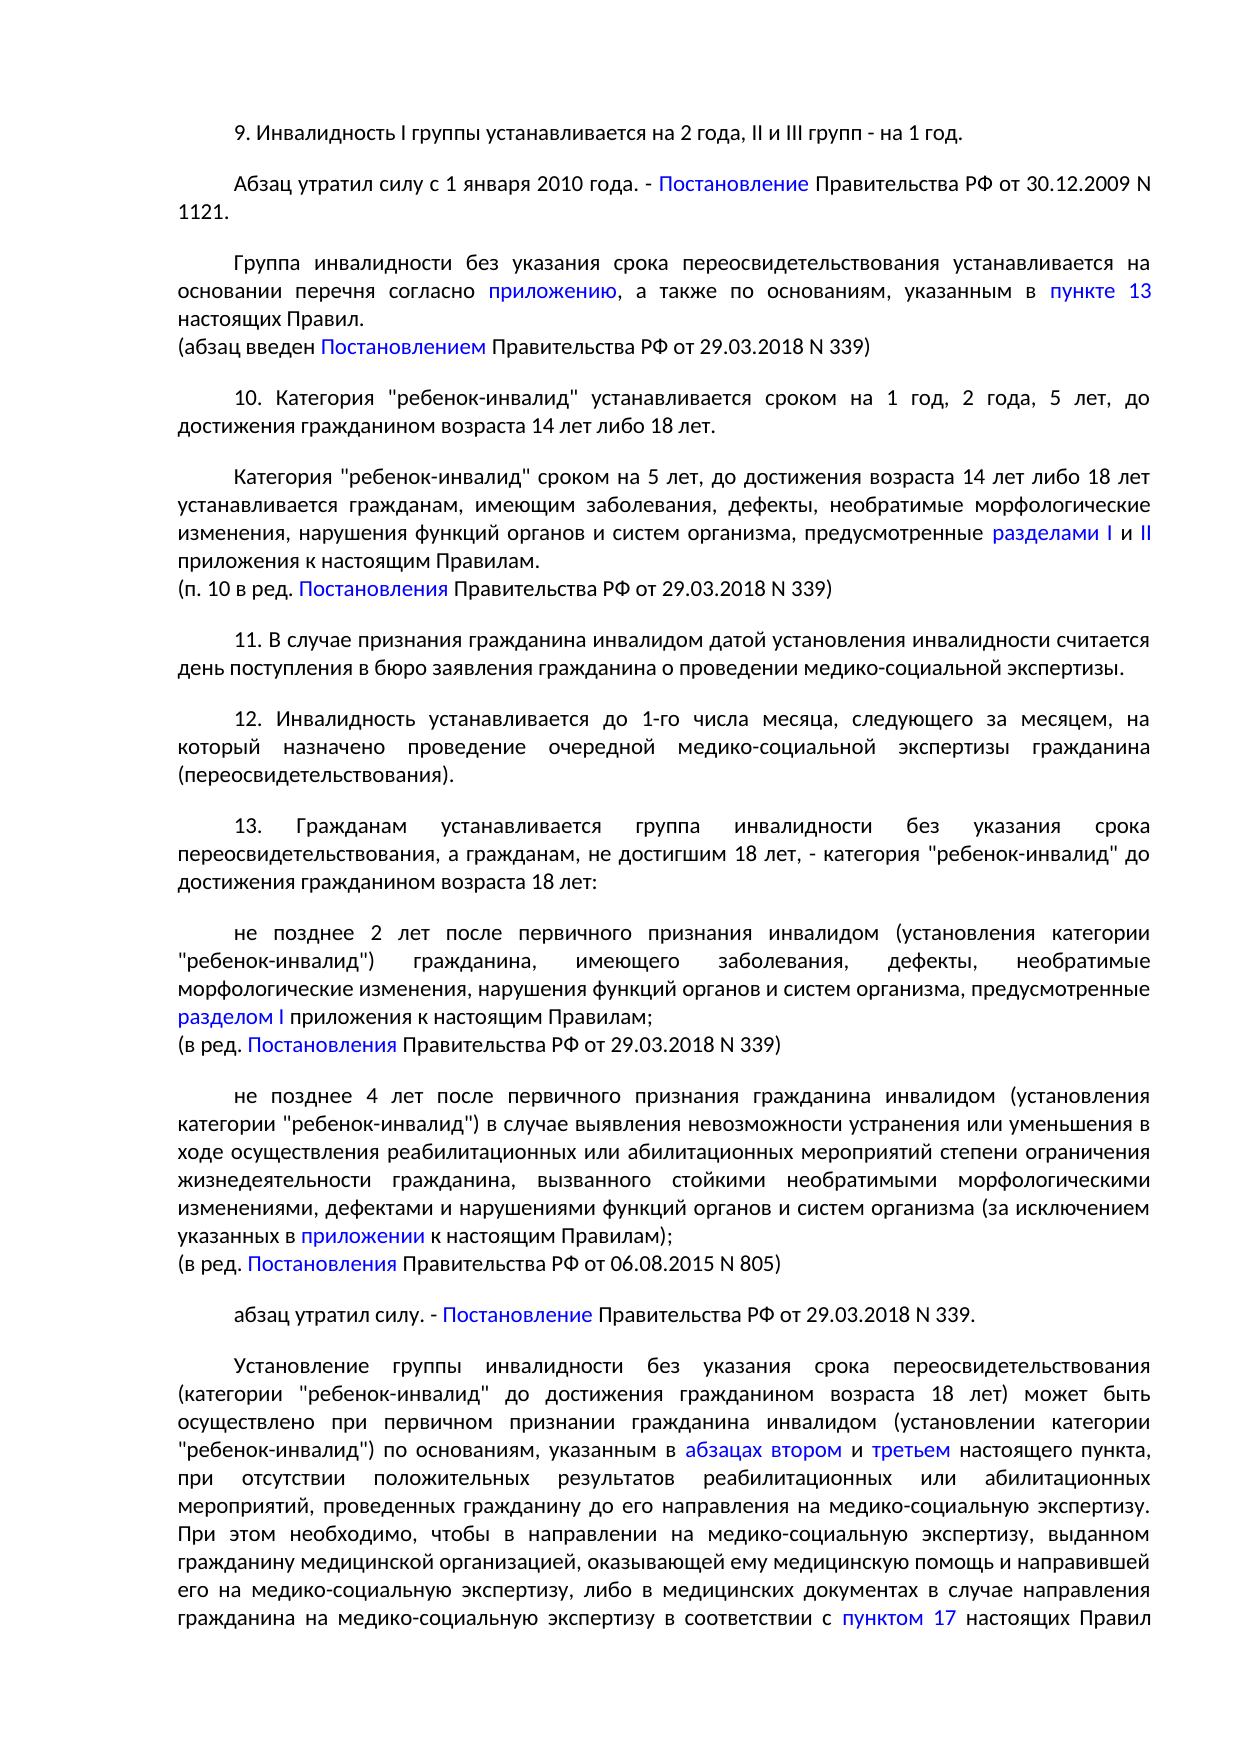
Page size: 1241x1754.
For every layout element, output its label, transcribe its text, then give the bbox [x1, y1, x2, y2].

text 11. В случае признания гражданина инвалидом датой установления инвалидности считается день поступления в бюро заявления гражданина о проведении медико-социальной экспертизы. [177, 625, 1152, 681]
text Абзац утратил силу c 1 января 2010 года. - Постановление Правительства РФ от 30.12.2009 N 1121. [177, 169, 1152, 225]
text Группа инвалидности без указания срока переосвидетельствования устанавливается на основании перечня согласно приложению, а также по основаниям, указанным в пункте 13 настоящих Правил. [177, 248, 1152, 332]
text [177, 1351, 1152, 1631]
text (в ред. Постановления Правительства РФ от 06.08.2015 N 805) [177, 1249, 1152, 1277]
text (п. 10 в ред. Постановления Правительства РФ от 29.03.2018 N 339) [177, 574, 1152, 602]
text 13. Гражданам устанавливается группа инвалидности без указания срока переосвидетельствования, а гражданам, не достигшим 18 лет, - категория "ребенок-инвалид" до достижения гражданином возраста 18 лет: [177, 811, 1152, 895]
text 10. Категория "ребенок-инвалид" устанавливается сроком на 1 год, 2 года, 5 лет, до достижения гражданином возраста 14 лет либо 18 лет. [177, 383, 1152, 439]
text Категория "ребенок-инвалид" сроком на 5 лет, до достижения возраста 14 лет либо 18 лет устанавливается гражданам, имеющим заболевания, дефекты, необратимые морфологические изменения, нарушения функций органов и систем организма, предусмотренные разделами I и II приложения к настоящим Правилам. [177, 462, 1152, 574]
text 9. Инвалидность I группы устанавливается на 2 года, II и III групп - на 1 год. [177, 118, 1152, 146]
text не позднее 2 лет после первичного признания инвалидом (установления категории "ребенок-инвалид") гражданина, имеющего заболевания, дефекты, необратимые морфологические изменения, нарушения функций органов и систем организма, предусмотренные разделом I приложения к настоящим Правилам; [177, 918, 1152, 1030]
text 12. Инвалидность устанавливается до 1-го числа месяца, следующего за месяцем, на который назначено проведение очередной медико-социальной экспертизы гражданина (переосвидетельствования). [177, 704, 1152, 788]
text (абзац введен Постановлением Правительства РФ от 29.03.2018 N 339) [177, 332, 1152, 360]
text (в ред. Постановления Правительства РФ от 29.03.2018 N 339) [177, 1030, 1152, 1058]
text не позднее 4 лет после первичного признания гражданина инвалидом (установления категории "ребенок-инвалид") в случае выявления невозможности устранения или уменьшения в ходе осуществления реабилитационных или абилитационных мероприятий степени ограничения жизнедеятельности гражданина, вызванного стойкими необратимыми морфологическими изменениями, дефектами и нарушениями функций органов и систем организма (за исключением указанных в приложении к настоящим Правилам); [177, 1081, 1152, 1249]
text абзац утратил силу. - Постановление Правительства РФ от 29.03.2018 N 339. [177, 1300, 1152, 1328]
